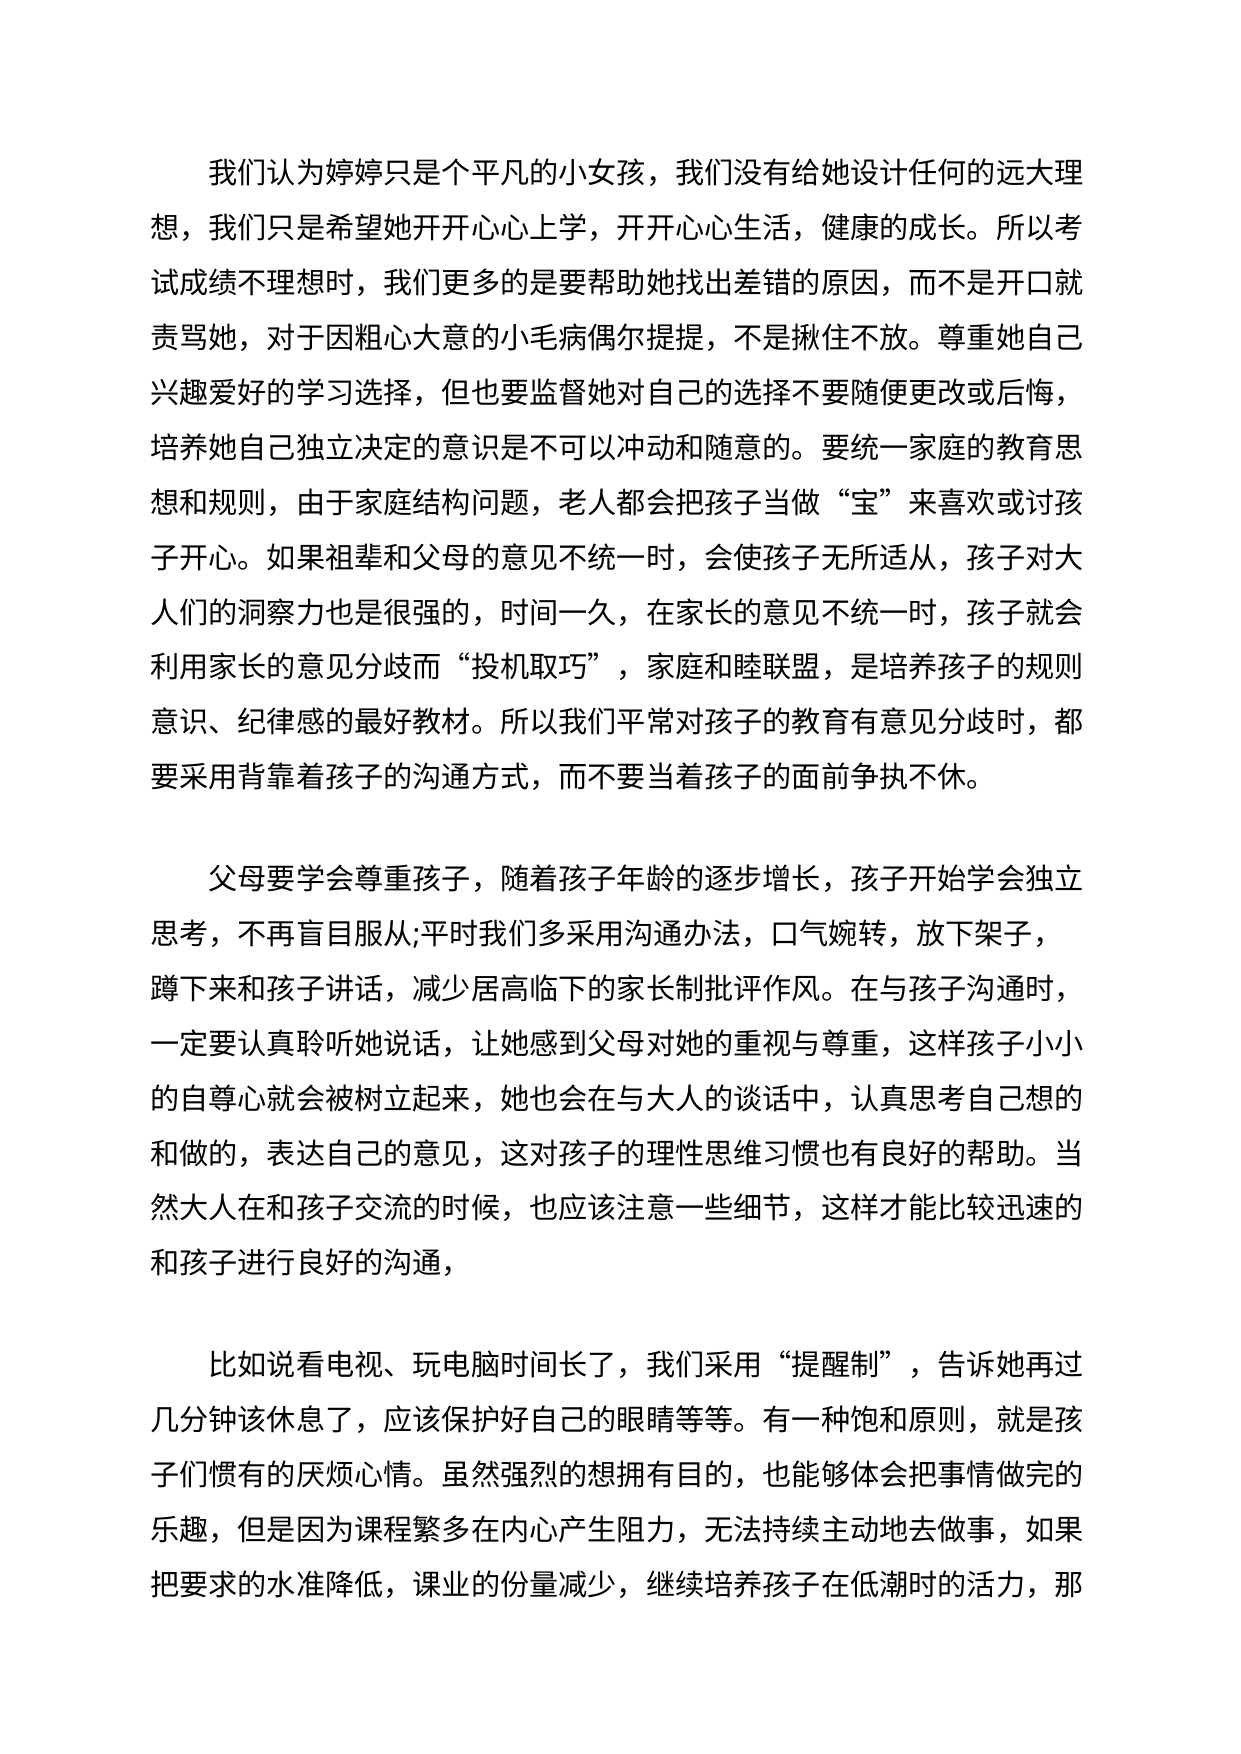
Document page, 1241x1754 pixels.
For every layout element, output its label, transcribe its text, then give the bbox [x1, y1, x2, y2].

text 父母要学会尊重孩子，随着孩子年龄的逐步增长，孩子开始学会独立思考，不再盲目服从;平时我们多采用沟通办法，口气婉转，放下架子，蹲下来和孩子讲话，减少居高临下的家长制批评作风。在与孩子沟通时，一定要认真聆听她说话，让她感到父母对她的重视与尊重，这样孩子小小的自尊心就会被树立起来，她也会在与大人的谈话中，认真思考自己想的和做的，表达自己的意见，这对孩子的理性思维习惯也有良好的帮助。当然大人在和孩子交流的时候，也应该注意一些细节，这样才能比较迅速的和孩子进行良好的沟通， [150, 856, 1090, 1282]
text 我们认为婷婷只是个平凡的小女孩，我们没有给她设计任何的远大理想，我们只是希望她开开心心上学，开开心心生活，健康的成长。所以考试成绩不理想时，我们更多的是要帮助她找出差错的原因，而不是开口就责骂她，对于因粗心大意的小毛病偶尔提提，不是揪住不放。尊重她自己兴趣爱好的学习选择，但也要监督她对自己的选择不要随便更改或后悔，培养她自己独立决定的意识是不可以冲动和随意的。要统一家庭的教育思想和规则，由于家庭结构问题，老人都会把孩子当做“宝”来喜欢或讨孩子开心。如果祖辈和父母的意见不统一时，会使孩子无所适从，孩子对大人们的洞察力也是很强的，时间一久，在家长的意见不统一时，孩子就会利用家长的意见分歧而“投机取巧”，家庭和睦联盟，是培养孩子的规则意识、纪律感的最好教材。所以我们平常对孩子的教育有意见分歧时，都要采用背靠着孩子的沟通方式，而不要当着孩子的面前争执不休。 [150, 150, 1090, 796]
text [150, 1342, 1090, 1604]
